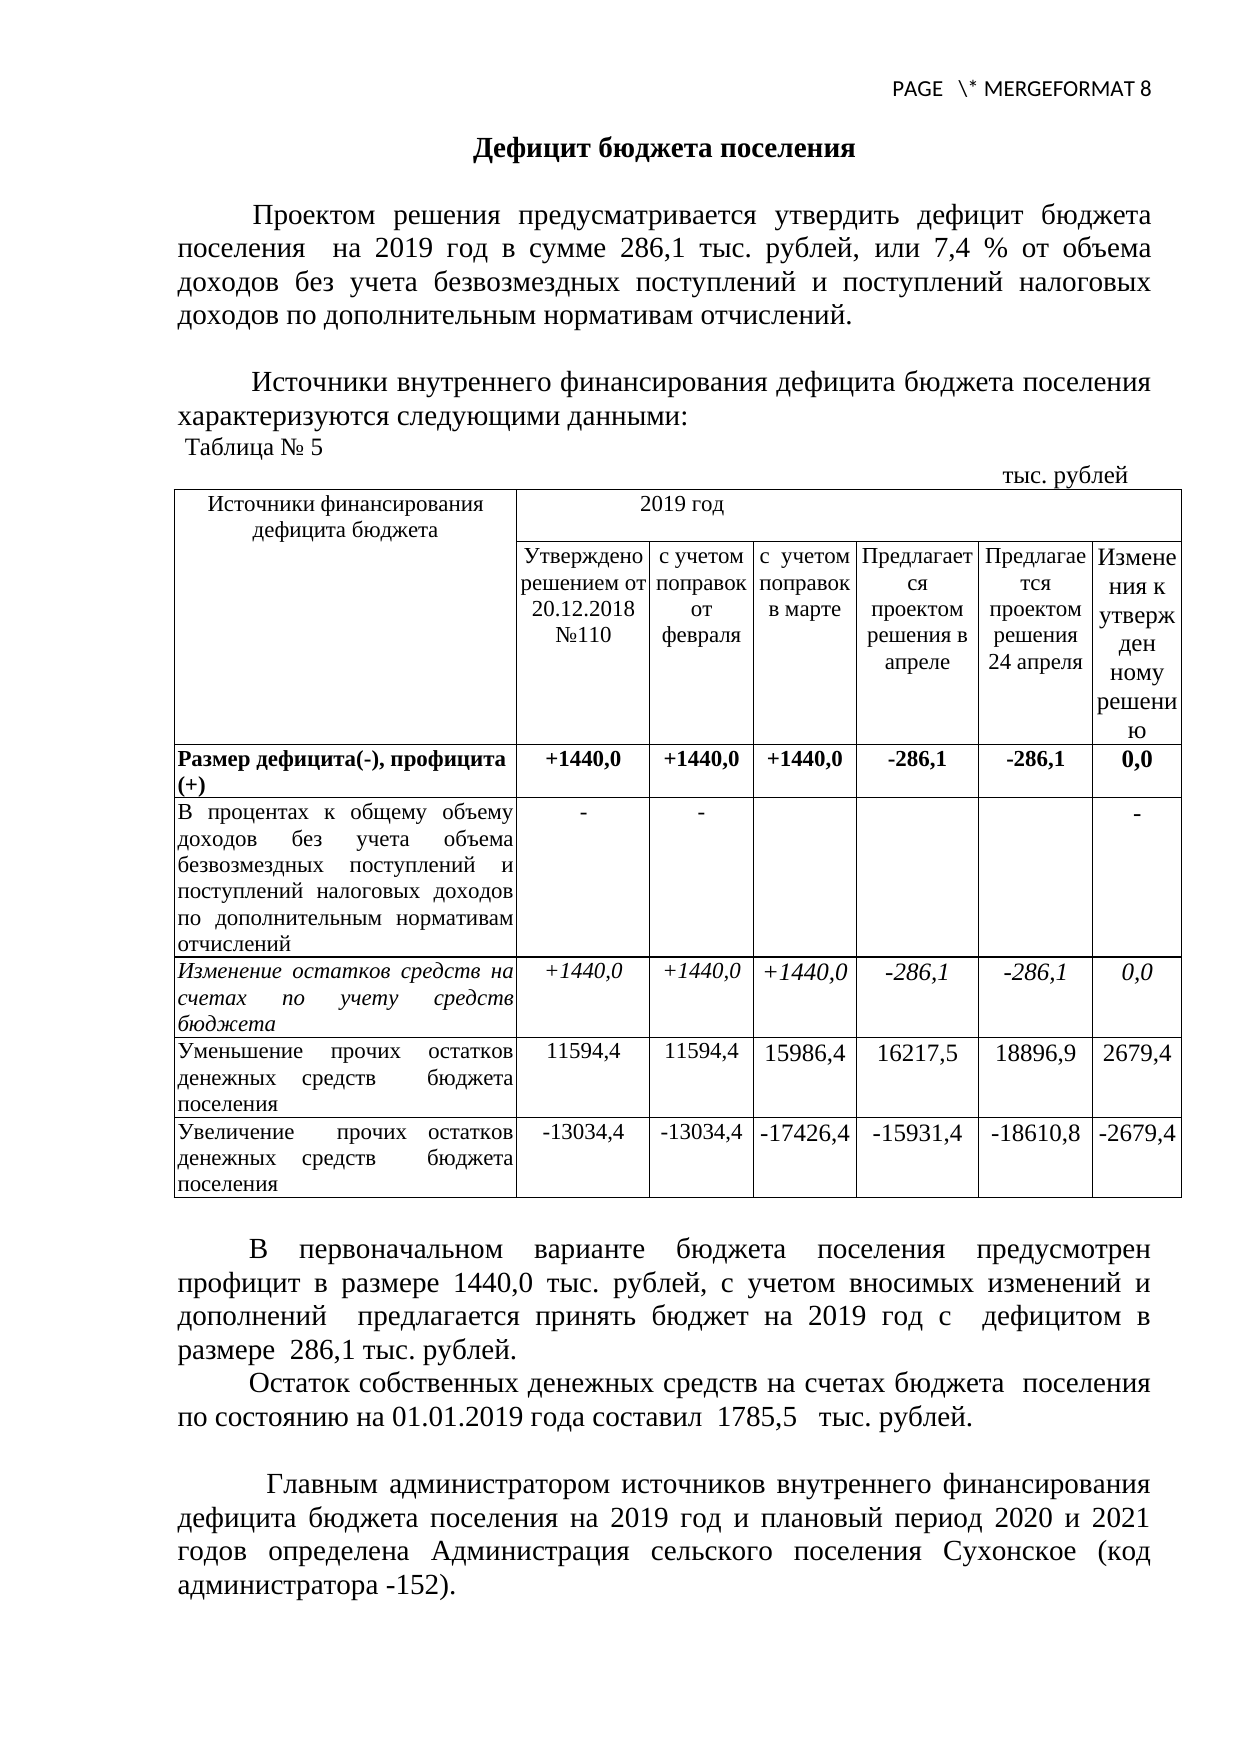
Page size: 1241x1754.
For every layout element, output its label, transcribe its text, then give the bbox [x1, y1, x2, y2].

table_cell -286,1 [857, 958, 978, 1037]
table_cell 2679,4 [1093, 1038, 1181, 1117]
table_cell Изменения к утвержден ному решению [1093, 542, 1181, 743]
table_cell - [1093, 798, 1181, 956]
text Остаток собственных денежных средств на счетах бюджета поселения по состоянию на 01.01.2019 года составил 1785,5 тыс. рублей. [177, 1366, 1152, 1433]
table_cell [857, 798, 978, 956]
table_cell +1440,0 [754, 958, 856, 1037]
text Дефицит бюджета поселения [177, 130, 1152, 163]
table_cell Уменьшение прочих остатков денежных средств бюджета поселения [175, 1038, 516, 1117]
table_cell -286,1 [979, 745, 1092, 797]
table_cell +1440,0 [517, 958, 649, 1037]
text Источники внутреннего финансирования дефицита бюджета поселения характеризуются следующими данными: [177, 364, 1152, 432]
table_header Источники финансирования дефицита бюджета [175, 490, 516, 743]
table_cell Предлагается проектом решения 24 апреля [979, 542, 1092, 743]
table_cell Утверждено решением от 20.12.2018 №110 [517, 542, 649, 743]
table_cell 0,0 [1093, 958, 1181, 1037]
table_cell В процентах к общему объему доходов без учета объема безвозмездных поступлений и поступлений налоговых доходов по дополнительным нормативам отчислений [175, 798, 516, 956]
table_cell -13034,4 [650, 1118, 753, 1197]
table_cell -15931,4 [857, 1118, 978, 1197]
text В первоначальном варианте бюджета поселения предусмотрен профицит в размере 1440,0 тыс. рублей, с учетом вносимых изменений и дополнений предлагается принять бюджет на 2019 год с дефицитом в размере 286,1 тыс. рублей. [177, 1231, 1152, 1366]
table_cell -2679,4 [1093, 1118, 1181, 1197]
table_cell -286,1 [979, 958, 1092, 1037]
table_cell Размер дефицита(-), профицита (+) [175, 745, 516, 797]
table_cell Увеличение прочих остатков денежных средств бюджета поселения [175, 1118, 516, 1197]
text Таблица № 5 [177, 432, 1152, 460]
table_cell -18610,8 [979, 1118, 1092, 1197]
table_cell с учетом поправок в марте [754, 542, 856, 743]
table_cell 0,0 [1093, 745, 1181, 797]
table_cell [754, 798, 856, 956]
table_cell +1440,0 [754, 745, 856, 797]
table_header 2019 год [517, 490, 1181, 541]
table_cell +1440,0 [517, 745, 649, 797]
table_cell +1440,0 [650, 745, 753, 797]
table_cell 18896,9 [979, 1038, 1092, 1117]
text Главным администратором источников внутреннего финансирования дефицита бюджета поселения на 2019 год и плановый период 2020 и 2021 годов определена Администрация сельского поселения Сухонское (код администратора -152). [177, 1466, 1152, 1600]
table_cell 11594,4 [517, 1038, 649, 1117]
table_cell -17426,4 [754, 1118, 856, 1197]
text тыс. рублей [177, 460, 1152, 489]
table_cell - [650, 798, 753, 956]
table_cell -286,1 [857, 745, 978, 797]
table_cell +1440,0 [650, 958, 753, 1037]
table_cell 16217,5 [857, 1038, 978, 1117]
table_cell -13034,4 [517, 1118, 649, 1197]
table_cell с учетом поправок от февраля [650, 542, 753, 743]
table_cell - [517, 798, 649, 956]
table_cell Предлагается проектом решения в апреле [857, 542, 978, 743]
table_cell 15986,4 [754, 1038, 856, 1117]
table_cell 11594,4 [650, 1038, 753, 1117]
table_cell [979, 798, 1092, 956]
table_cell Изменение остатков средств на счетах по учету средств бюджета [175, 958, 516, 1037]
text Проектом решения предусматривается утвердить дефицит бюджета поселения на 2019 год в сумме 286,1 тыс. рублей, или 7,4 % от объема доходов без учета безвозмездных поступлений и поступлений налоговых доходов по дополнительным нормативам отчислений. [177, 197, 1152, 331]
